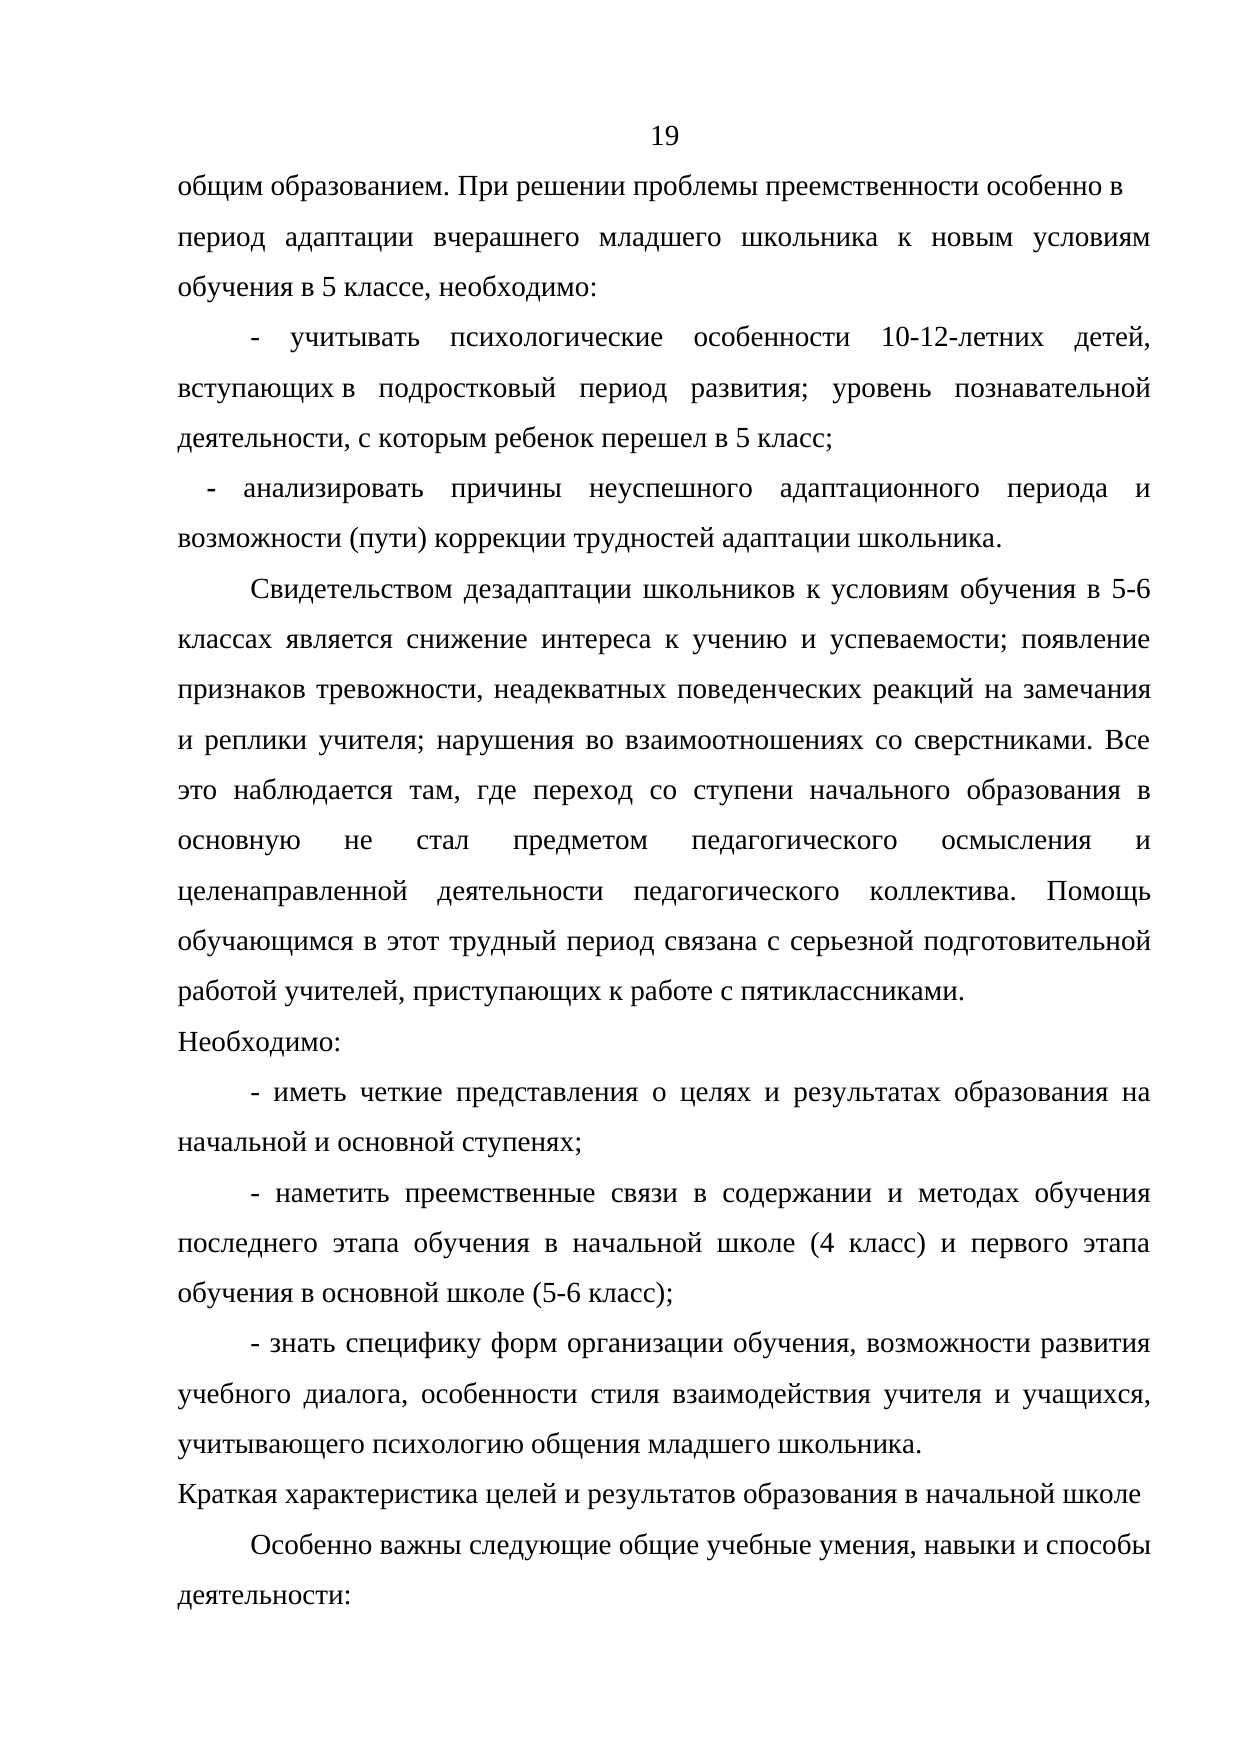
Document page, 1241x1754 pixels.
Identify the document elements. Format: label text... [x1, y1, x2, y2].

text - знать специфику форм организации обучения, возможности развития учебного диалога, особенности стиля взаимодействия учителя и учащихся, учитывающего психологию общения младшего школьника. [177, 1326, 1152, 1460]
text Особенно важны следующие общие учебные умения, навыки и способы деятельности: [177, 1527, 1152, 1611]
text Свидетельством дезадаптации школьников к условиям обучения в 5-6 классах является снижение интереса к учению и успеваемости; появление признаков тревожности, неадекватных поведенческих реакций на замечания и реплики учителя; нарушения во взаимоотношениях со сверстниками. Все это наблюдается там, где переход со ступени начального образования в основную не стал предметом педагогического осмысления и целенаправленной деятельности педагогического коллектива. Помощь обучающимся в этот трудный период связана с серьезной подготовительной работой учителей, приступающих к работе с пятиклассниками. [177, 571, 1152, 1007]
text 19 [177, 118, 1152, 152]
text - учитывать психологические особенности 10-12-летних детей, вступающих в подростковый период развития; уровень познавательной деятельности, с которым ребенок перешел в 5 класс; [177, 319, 1152, 453]
text Необходимо: [177, 1024, 1152, 1057]
text Краткая характеристика целей и результатов образования в начальной школе [177, 1477, 1152, 1510]
text общим образованием. При решении проблемы преемственности особенно в [177, 168, 1152, 202]
text - анализировать причины неуспешного адаптационного периода и возможности (пути) коррекции трудностей адаптации школьника. [177, 470, 1152, 554]
text - наметить преемственные связи в содержании и методах обучения последнего этапа обучения в начальной школе (4 класс) и первого этапа обучения в основной школе (5-6 класс); [177, 1175, 1152, 1309]
text период адаптации вчерашнего младшего школьника к новым условиям обучения в 5 классе, необходимо: [177, 219, 1152, 303]
text - иметь четкие представления о целях и результатах образования на начальной и основной ступенях; [177, 1074, 1152, 1158]
